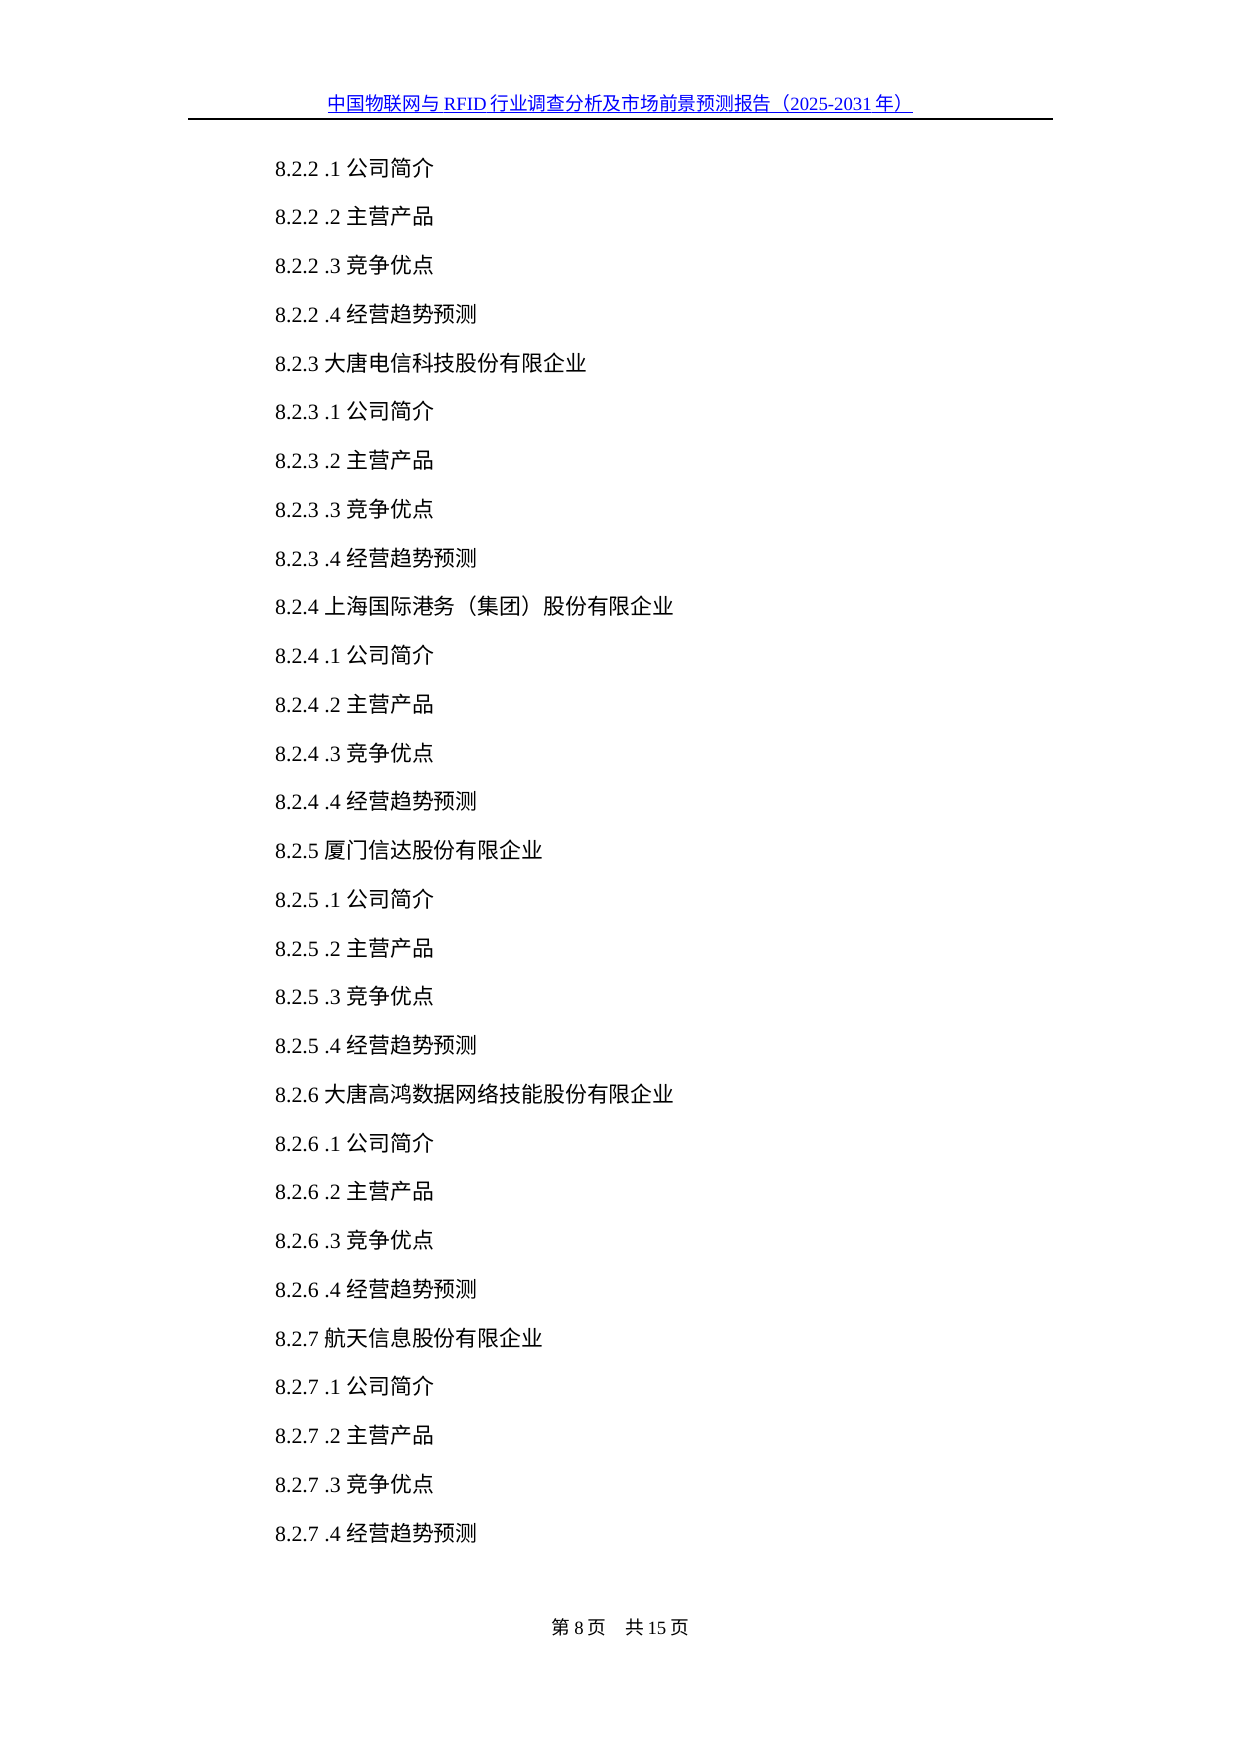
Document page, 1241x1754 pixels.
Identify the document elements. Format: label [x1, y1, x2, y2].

text [187, 150, 1053, 1548]
